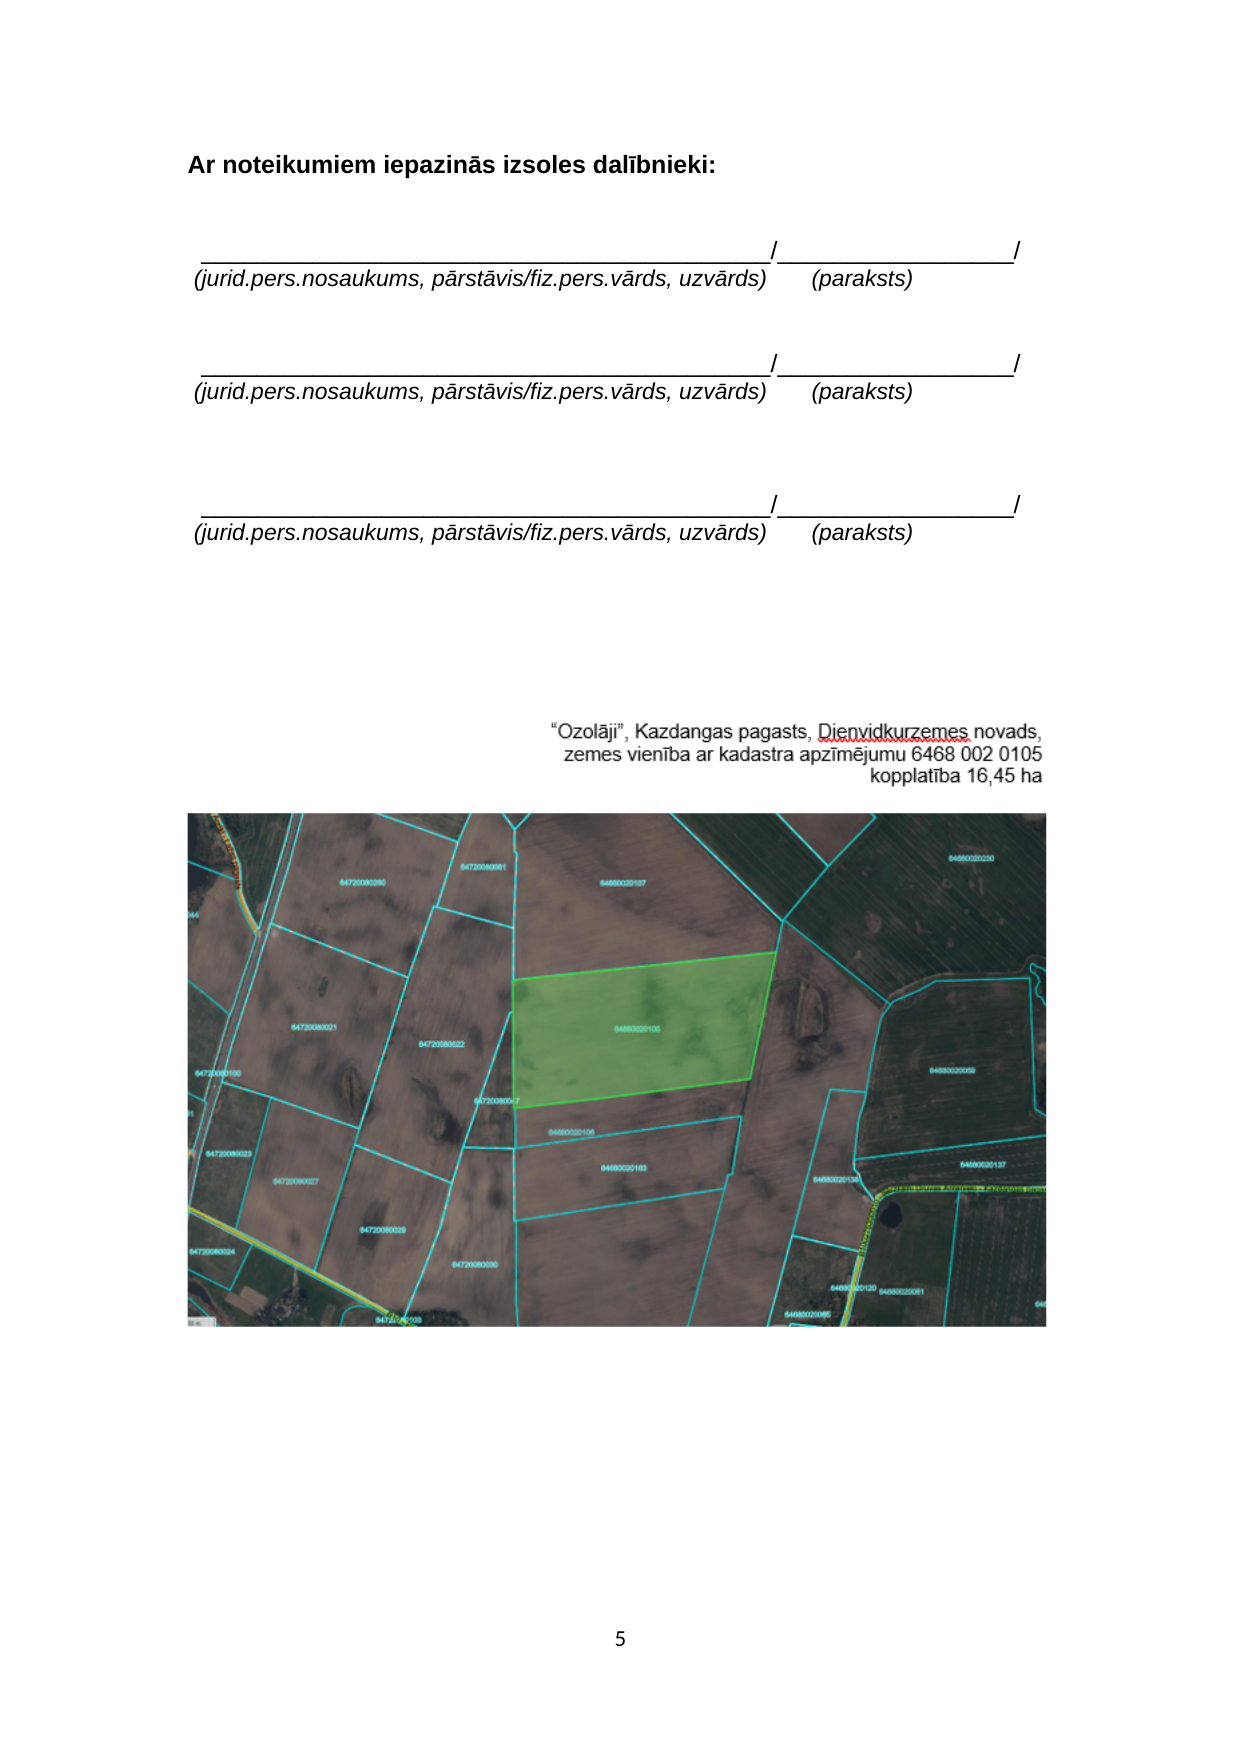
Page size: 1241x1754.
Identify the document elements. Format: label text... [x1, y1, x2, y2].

text _________________________________________/_________________/ [187, 490, 1053, 519]
text Ar noteikumiem iepazinās izsoles dalībnieki: [187, 150, 1053, 179]
text _________________________________________/_________________/ [187, 236, 1053, 265]
picture [187, 717, 1053, 1331]
text (jurid.pers.nosaukums, pārstāvis/fiz.pers.vārds, uzvārds) (paraksts) [187, 265, 1053, 291]
text _________________________________________/_________________/ [187, 349, 1053, 378]
text (jurid.pers.nosaukums, pārstāvis/fiz.pers.vārds, uzvārds) (paraksts) [187, 378, 1053, 404]
text (jurid.pers.nosaukums, pārstāvis/fiz.pers.vārds, uzvārds) (paraksts) [187, 519, 1053, 545]
